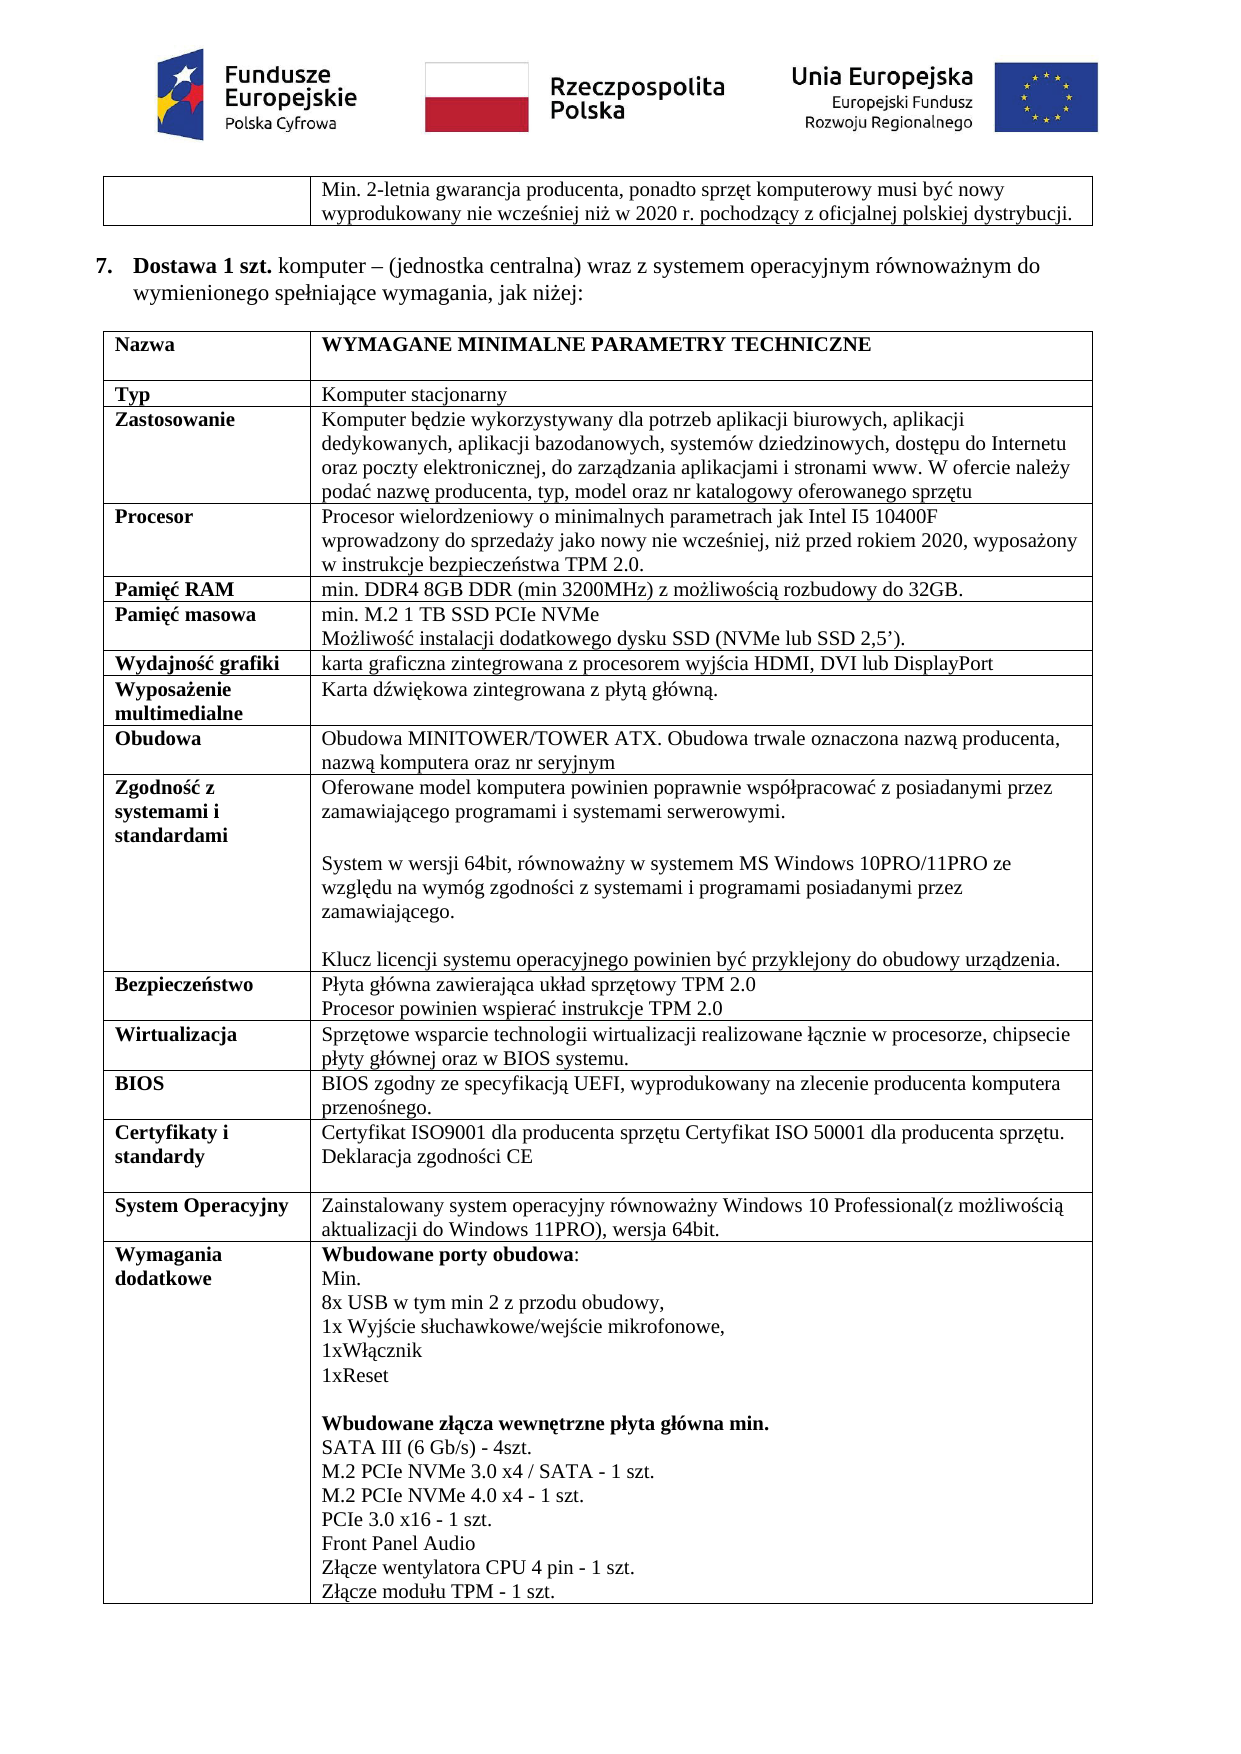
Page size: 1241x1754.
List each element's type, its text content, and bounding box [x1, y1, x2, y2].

table_cell Obudowa MINITOWER/TOWER ATX. Obudowa trwale oznaczona nazwą producenta, nazwą komputera oraz nr seryjnym [311, 726, 1092, 774]
table_cell System Operacyjny [104, 1193, 310, 1241]
table_cell min. M.2 1 TB SSD PCIe NVMe Możliwość instalacji dodatkowego dysku SSD (NVMe lub SSD 2,5’). [311, 602, 1092, 650]
table_cell BIOS zgodny ze specyfikacją UEFI, wyprodukowany na zlecenie producenta komputera przenośnego. [311, 1071, 1092, 1119]
table_header Nazwa [104, 332, 310, 380]
table_cell Pamięć masowa [104, 602, 310, 650]
table_cell Komputer będzie wykorzystywany dla potrzeb aplikacji biurowych, aplikacji dedykowanych, aplikacji bazodanowych, systemów dziedzinowych, dostępu do Internetu oraz poczty elektronicznej, do zarządzania aplikacjami i stronami www. W ofercie należy podać nazwę producenta, typ, model oraz nr katalogowy oferowanego sprzętu [311, 407, 1092, 503]
table_cell Wirtualizacja [104, 1021, 310, 1069]
table_cell Oferowane model komputera powinien poprawnie współpracować z posiadanymi przez zamawiającego programami i systemami serwerowymi. System w wersji 64bit, równoważny w systemem MS Windows 10PRO/11PRO ze względu na wymóg zgodności z systemami i programami posiadanymi przez zamawiającego. Klucz licencji systemu operacyjnego powinien być przyklejony do obudowy urządzenia. [311, 775, 1092, 971]
table_cell Procesor wielordzeniowy o minimalnych parametrach jak Intel I5 10400F wprowadzony do sprzedaży jako nowy nie wcześniej, niż przed rokiem 2020, wyposażony w instrukcje bezpieczeństwa TPM 2.0. [311, 504, 1092, 576]
table_cell Komputer stacjonarny [311, 381, 1092, 406]
table_cell min. DDR4 8GB DDR (min 3200MHz) z możliwością rozbudowy do 32GB. [311, 577, 1092, 601]
table_cell Wymagania dodatkowe [104, 1242, 310, 1603]
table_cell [311, 1242, 1092, 1603]
table_cell Bezpieczeństwo [104, 972, 310, 1020]
table_cell Typ [104, 381, 310, 406]
table_cell BIOS [104, 1071, 310, 1119]
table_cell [104, 177, 310, 225]
list Dostawa 1 szt. komputer – (jednostka centralna) wraz z systemem operacyjnym równoważnym do wymienionego spełniające wymagania, jak niżej: [95, 252, 1093, 305]
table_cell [311, 177, 1092, 225]
table_cell Wyposażenie multimedialne [104, 676, 310, 724]
table_cell Płyta główna zawierająca układ sprzętowy TPM 2.0 Procesor powinien wspierać instrukcje TPM 2.0 [311, 972, 1092, 1020]
table_cell Certyfikat ISO9001 dla producenta sprzętu Certyfikat ISO 50001 dla producenta sprzętu. Deklaracja zgodności CE [311, 1120, 1092, 1192]
table_cell Sprzętowe wsparcie technologii wirtualizacji realizowane łącznie w procesorze, chipsecie płyty głównej oraz w BIOS systemu. [311, 1021, 1092, 1069]
table_cell Karta dźwiękowa zintegrowana z płytą główną. [311, 676, 1092, 724]
table_cell Zastosowanie [104, 407, 310, 503]
table_cell karta graficzna zintegrowana z procesorem wyjścia HDMI, DVI lub DisplayPort [311, 651, 1092, 675]
table_cell Zainstalowany system operacyjny równoważny Windows 10 Professional(z możliwością aktualizacji do Windows 11PRO), wersja 64bit. [311, 1193, 1092, 1241]
table_header WYMAGANE MINIMALNE PARAMETRY TECHNICZNE [311, 332, 1092, 380]
table_cell Certyfikaty i standardy [104, 1120, 310, 1192]
table_cell Pamięć RAM [104, 577, 310, 601]
table_cell Obudowa [104, 726, 310, 774]
table_cell Wydajność grafiki [104, 651, 310, 675]
table_cell Procesor [104, 504, 310, 576]
table_cell Zgodność z systemami i standardami [104, 775, 310, 971]
